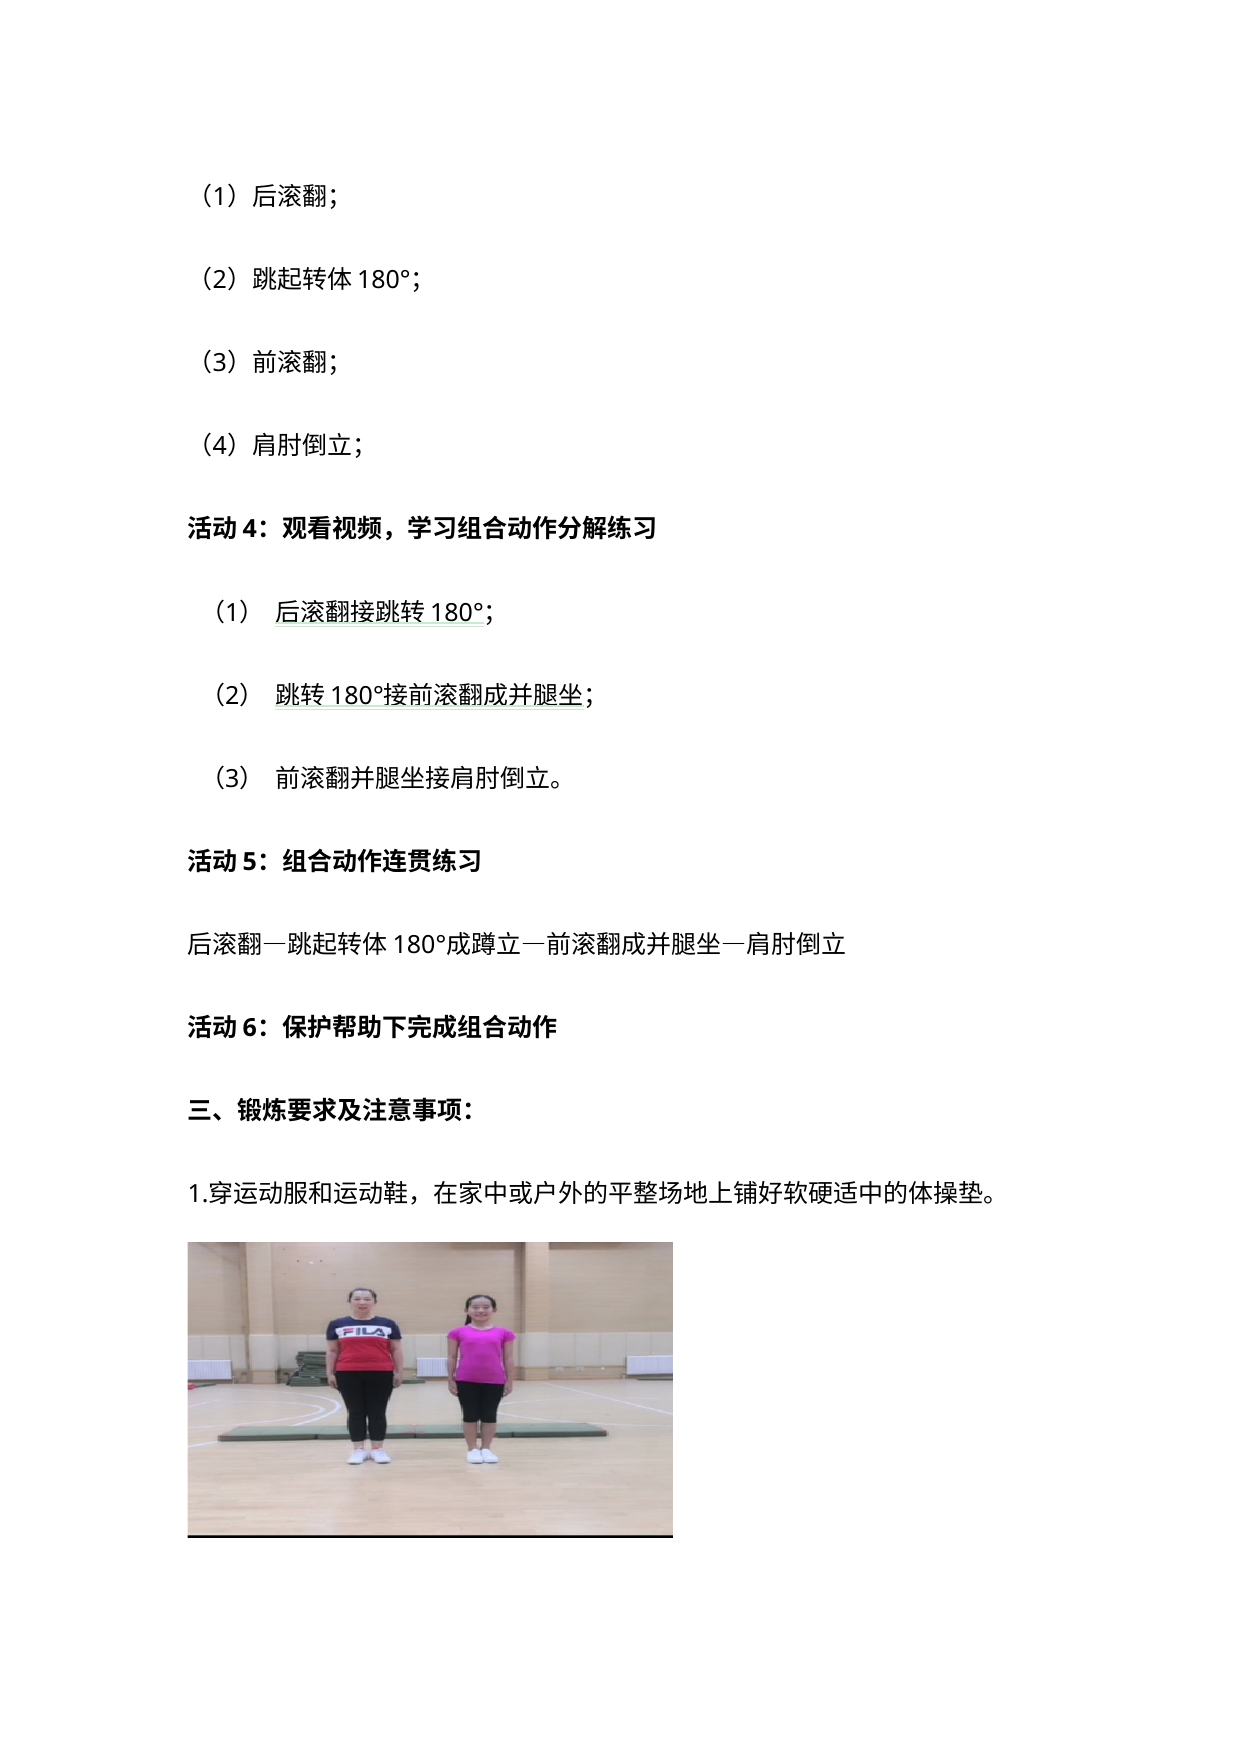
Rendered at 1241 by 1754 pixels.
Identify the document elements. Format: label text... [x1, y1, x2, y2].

list 后滚翻接跳转180°； [200, 578, 1053, 643]
text 活动4：观看视频，学习组合动作分解练习 [187, 494, 1053, 559]
text （1）后滚翻； [187, 162, 1053, 227]
text 三、锻炼要求及注意事项： [187, 1076, 1053, 1141]
text （2）跳起转体180°； [187, 245, 1053, 310]
list 前滚翻并腿坐接肩肘倒立。 [200, 744, 1053, 809]
text 后滚翻—跳起转体180°成蹲立—前滚翻成并腿坐—肩肘倒立 [187, 910, 1053, 975]
text 1.穿运动服和运动鞋，在家中或户外的平整场地上铺好软硬适中的体操垫。 [187, 1159, 1053, 1224]
text 活动5：组合动作连贯练习 [187, 827, 1053, 892]
text （3）前滚翻； [187, 328, 1053, 393]
picture [187, 1242, 673, 1538]
text 活动6：保护帮助下完成组合动作 [187, 993, 1053, 1058]
list 跳转180°接前滚翻成并腿坐； [200, 661, 1053, 726]
text （4）肩肘倒立； [187, 411, 1053, 476]
